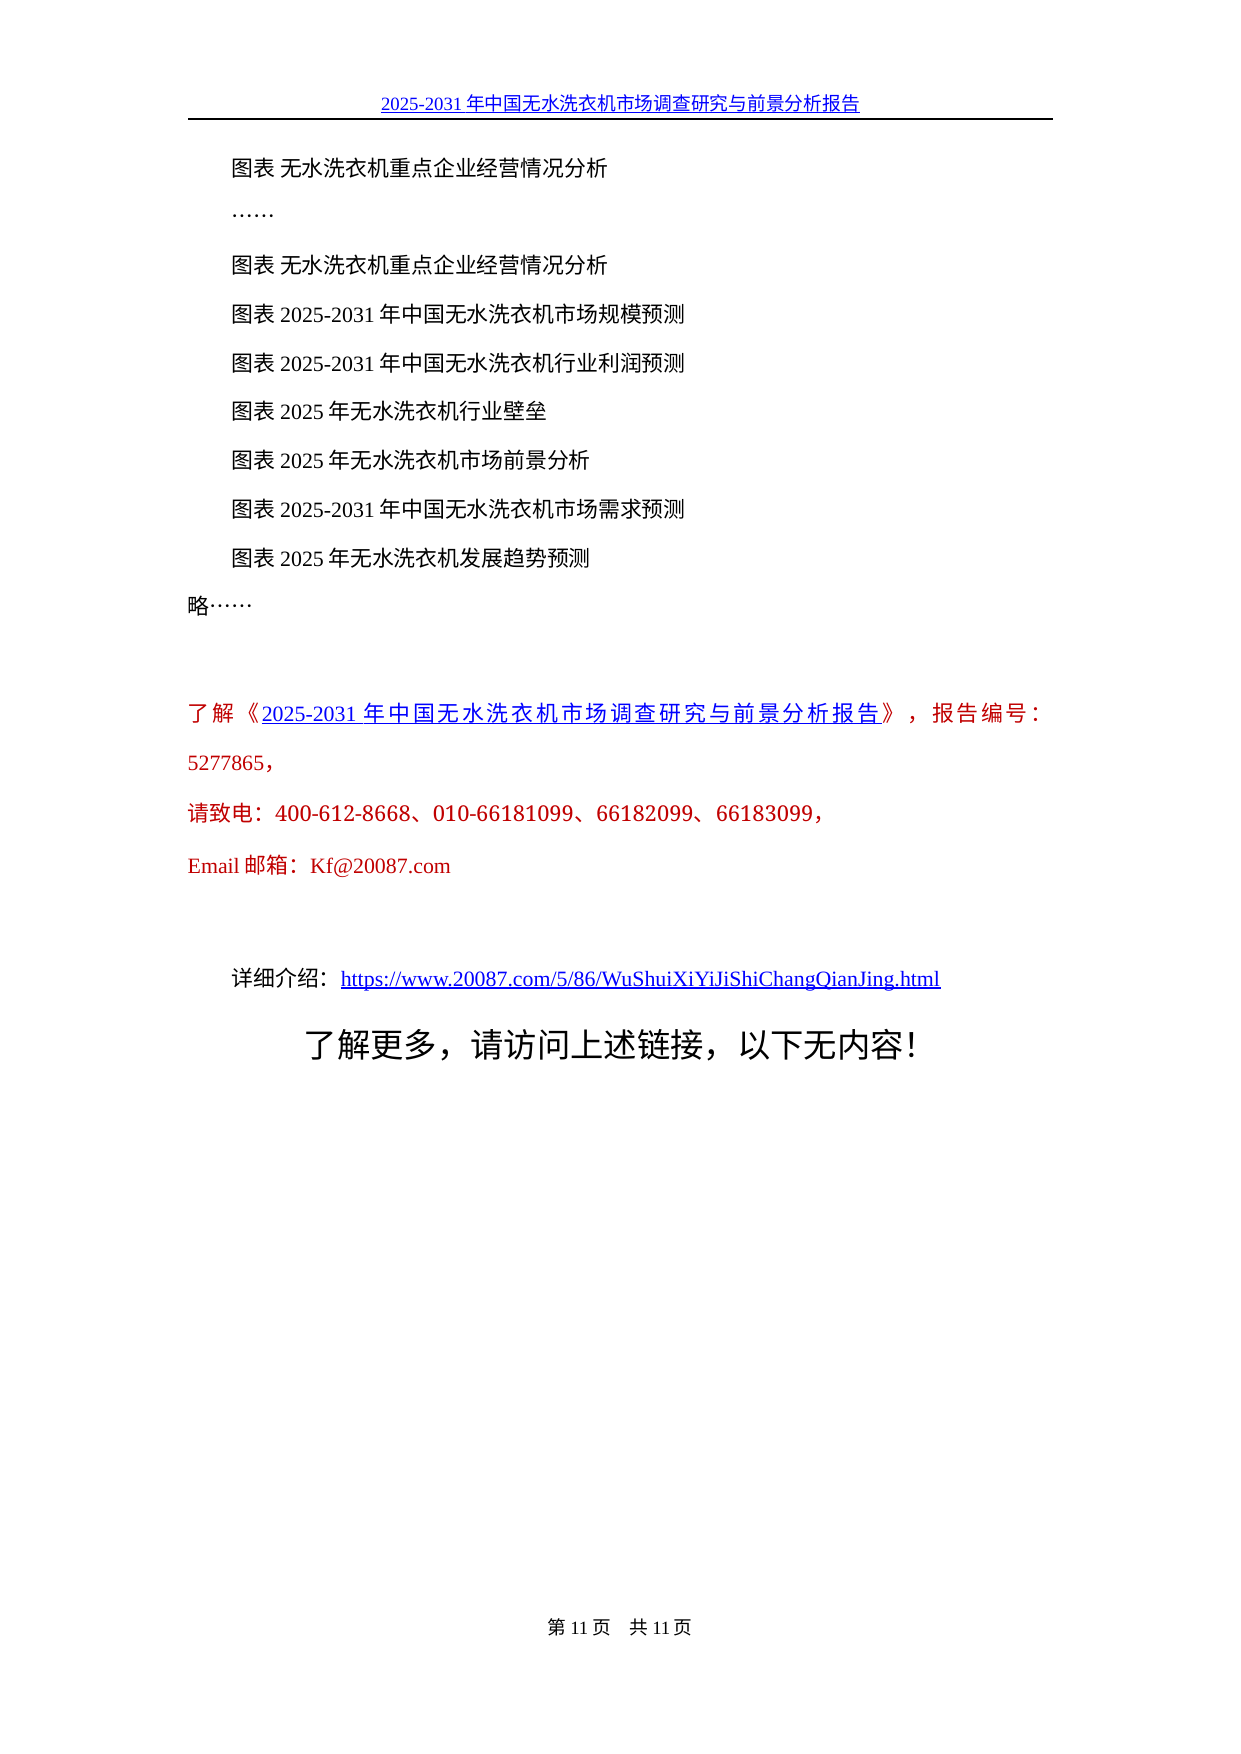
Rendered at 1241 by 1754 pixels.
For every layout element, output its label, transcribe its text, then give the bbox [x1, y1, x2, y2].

text 请致电：400-612-8668、010-66181099、66182099、66183099， [187, 796, 1053, 828]
title 了解更多，请访问上述链接，以下无内容！ [187, 1010, 1053, 1075]
text 了解《2025-2031年中国无水洗衣机市场调查研究与前景分析报告》，报告编号：5277865， [187, 695, 1053, 777]
text 详细介绍：https://www.20087.com/5/86/WuShuiXiYiJiShiChangQianJing.html [187, 960, 1053, 993]
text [187, 150, 1053, 621]
text Email邮箱：Kf@20087.com [187, 847, 1053, 880]
